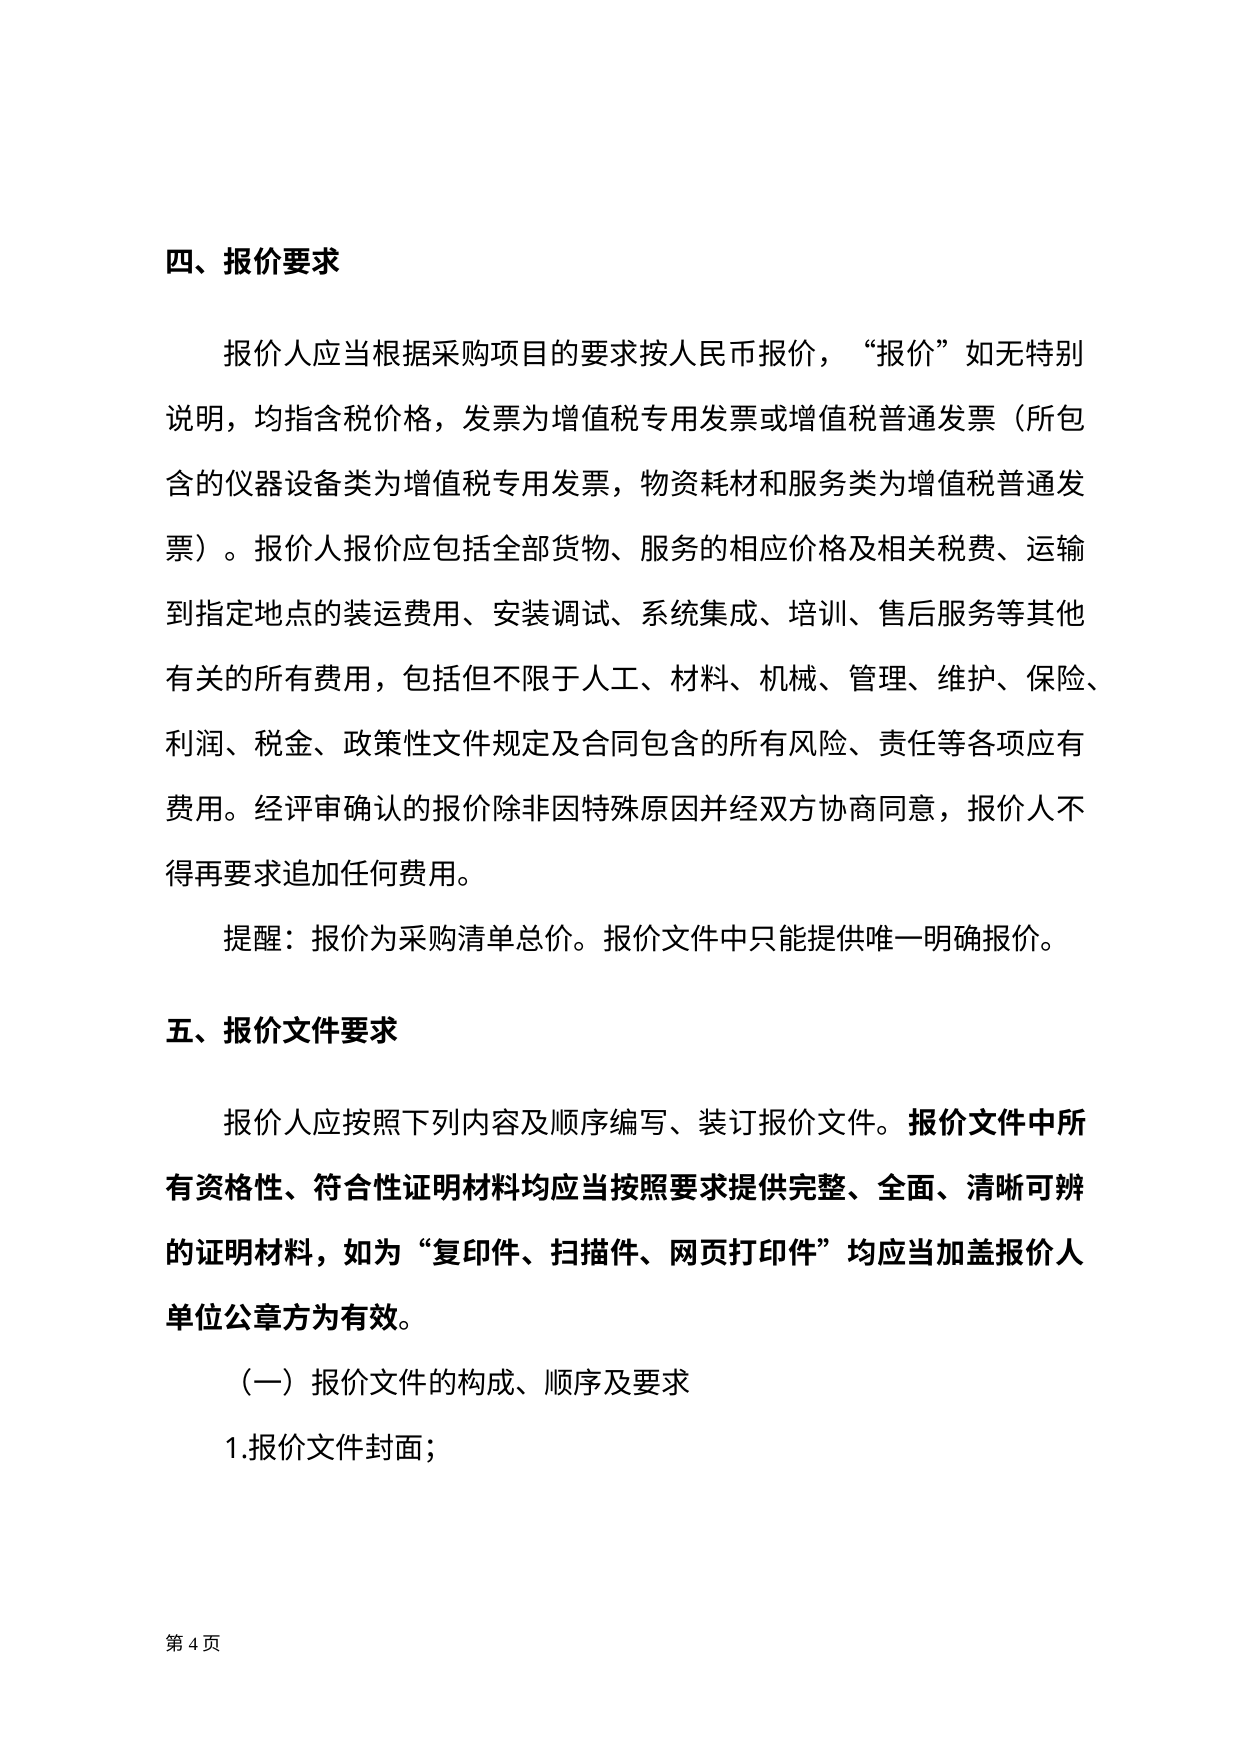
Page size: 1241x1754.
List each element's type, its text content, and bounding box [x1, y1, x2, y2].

text 报价人应当根据采购项目的要求按人民币报价，“报价”如无特别说明，均指含税价格，发票为增值税专用发票或增值税普通发票（所包含的仪器设备类为增值税专用发票，物资耗材和服务类为增值税普通发票）。报价人报价应包括全部货物、服务的相应价格及相关税费、运输到指定地点的装运费用、安装调试、系统集成、培训、售后服务等其他有关的所有费用，包括但不限于人工、材料、机械、管理、维护、保险、利润、税金、政策性文件规定及合同包含的所有风险、责任等各项应有费用。经评审确认的报价除非因特殊原因并经双方协商同意，报价人不得再要求追加任何费用。 [165, 319, 1087, 904]
text 1.报价文件封面； [165, 1413, 1087, 1478]
subtitle 四、报价要求 [165, 227, 1087, 292]
text 报价人应按照下列内容及顺序编写、装订报价文件。报价文件中所有资格性、符合性证明材料均应当按照要求提供完整、全面、清晰可辨的证明材料，如为“复印件、扫描件、网页打印件”均应当加盖报价人单位公章方为有效。 [165, 1088, 1087, 1348]
subtitle 五、报价文件要求 [165, 996, 1087, 1061]
text （一）报价文件的构成、顺序及要求 [165, 1348, 1087, 1413]
text 提醒：报价为采购清单总价。报价文件中只能提供唯一明确报价。 [165, 904, 1087, 969]
